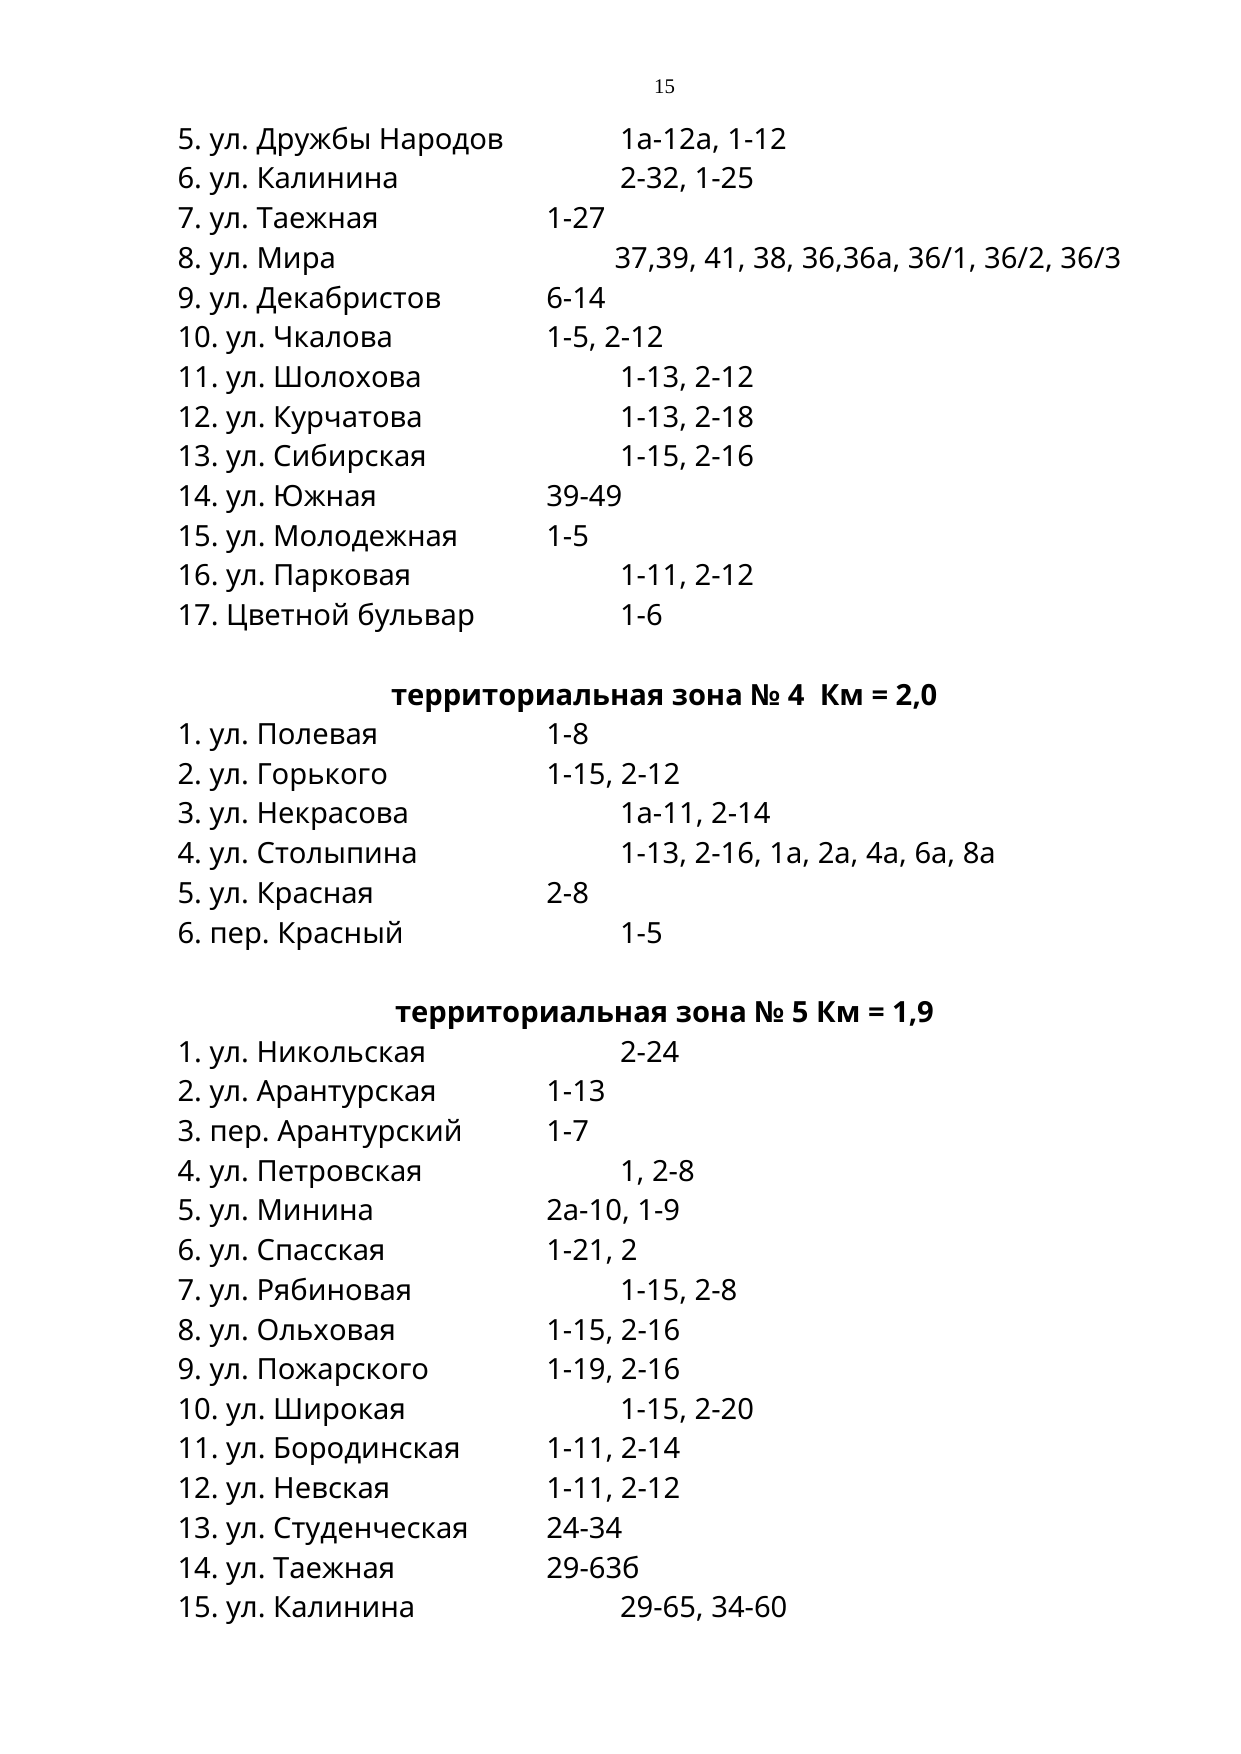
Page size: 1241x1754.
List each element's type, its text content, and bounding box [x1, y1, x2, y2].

text 1. ул. Никольская 2-24 [177, 1031, 1152, 1071]
text 10. ул. Широкая 1-15, 2-20 [177, 1388, 1152, 1428]
text 9. ул. Пожарского 1-19, 2-16 [177, 1348, 1152, 1388]
text 5. ул. Минина 2а-10, 1-9 [177, 1190, 1152, 1229]
text 8. ул. Мира 37,39, 41, 38, 36,36а, 36/1, 36/2, 36/3 [177, 237, 1152, 277]
text 7. ул. Таежная 1-27 [177, 197, 1152, 237]
text 14. ул. Южная 39-49 [177, 475, 1152, 515]
text 3. ул. Некрасова 1а-11, 2-14 [177, 793, 1152, 832]
text 6. пер. Красный 1-5 [177, 912, 1152, 952]
text 4. ул. Столыпина 1-13, 2-16, 1а, 2а, 4а, 6а, 8а [177, 832, 1152, 872]
text 8. ул. Ольховая 1-15, 2-16 [177, 1309, 1152, 1348]
text 4. ул. Петровская 1, 2-8 [177, 1150, 1152, 1190]
text 5. ул. Красная 2-8 [177, 872, 1152, 912]
text 7. ул. Рябиновая 1-15, 2-8 [177, 1269, 1152, 1309]
text 6. ул. Спасская 1-21, 2 [177, 1229, 1152, 1269]
text территориальная зона № 4 Км = 2,0 [177, 674, 1152, 713]
text 13. ул. Студенческая 24-34 [177, 1507, 1152, 1547]
text 16. ул. Парковая 1-11, 2-12 [177, 555, 1152, 594]
text 1. ул. Полевая 1-8 [177, 713, 1152, 753]
text 3. пер. Арантурский 1-7 [177, 1110, 1152, 1150]
text 10. ул. Чкалова 1-5, 2-12 [177, 317, 1152, 356]
text 13. ул. Сибирская 1-15, 2-16 [177, 436, 1152, 475]
text 12. ул. Курчатова 1-13, 2-18 [177, 396, 1152, 436]
text 5. ул. Дружбы Народов 1а-12а, 1-12 [177, 118, 1152, 158]
text 9. ул. Декабристов 6-14 [177, 277, 1152, 317]
text 11. ул. Бородинская 1-11, 2-14 [177, 1428, 1152, 1467]
text 17. Цветной бульвар 1-6 [177, 594, 1152, 634]
text 14. ул. Таежная 29-63б [177, 1547, 1152, 1587]
text 2. ул. Арантурская 1-13 [177, 1071, 1152, 1110]
text 6. ул. Калинина 2-32, 1-25 [177, 158, 1152, 197]
text 11. ул. Шолохова 1-13, 2-12 [177, 356, 1152, 396]
text 2. ул. Горького 1-15, 2-12 [177, 753, 1152, 793]
text 15. ул. Калинина 29-65, 34-60 [177, 1587, 1152, 1626]
text 15. ул. Молодежная 1-5 [177, 515, 1152, 555]
text территориальная зона № 5 Км = 1,9 [177, 991, 1152, 1031]
text 12. ул. Невская 1-11, 2-12 [177, 1467, 1152, 1507]
